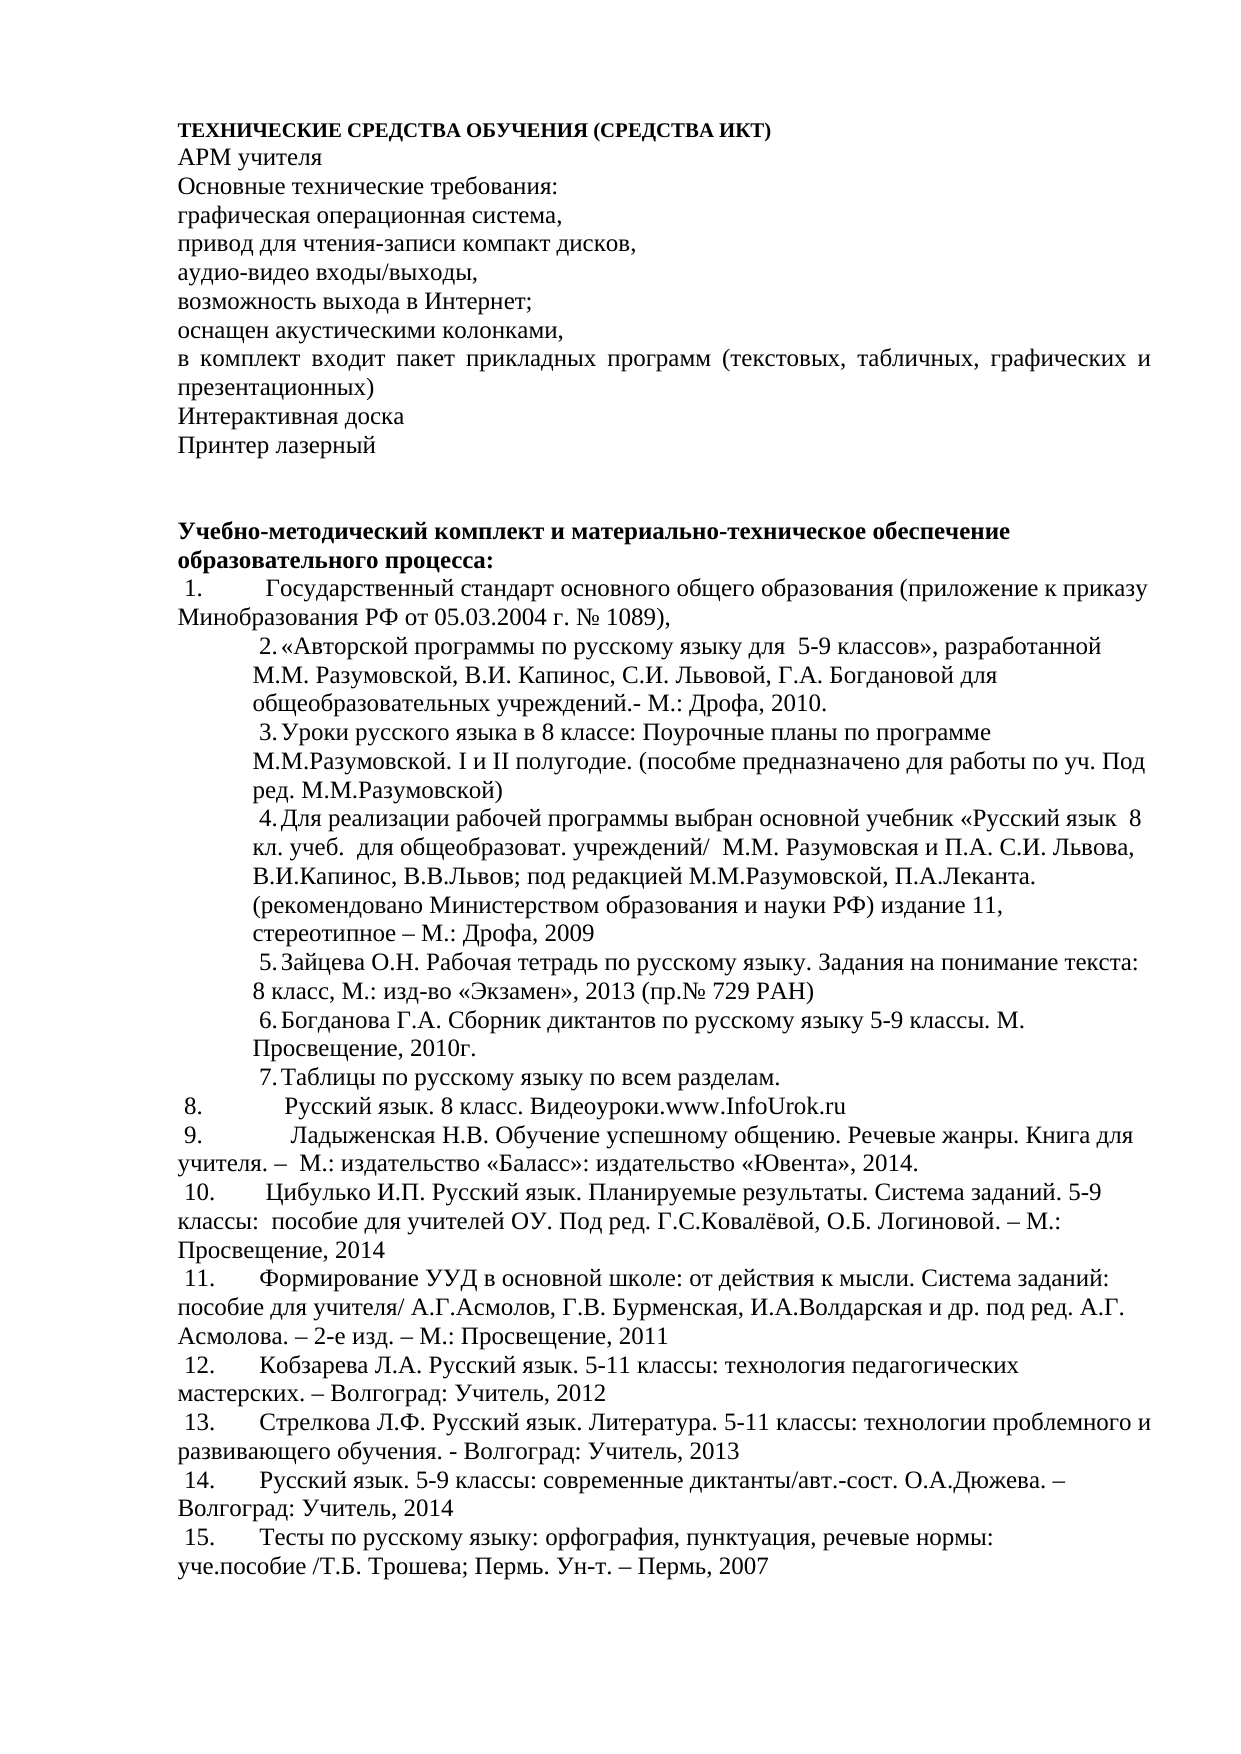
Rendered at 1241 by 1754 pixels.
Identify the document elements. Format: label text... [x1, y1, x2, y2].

list Государственный стандарт основного общего образования (приложение к приказу Минобразования РФ от 05.03.2004 г. № 1089), [177, 573, 1152, 631]
text Основные технические требования: [177, 171, 1152, 200]
text графическая операционная система, [177, 200, 1152, 228]
text Интерактивная доска [177, 401, 1152, 430]
list Русский язык. 8 класс. Видеоуроки.www.InfoUrok.ru [177, 1091, 1152, 1120]
text в комплект входит пакет прикладных программ (текстовых, табличных, графических и презентационных) [177, 343, 1152, 401]
text ТЕХНИЧЕСКИЕ СРЕДСТВА ОБУЧЕНИЯ (СРЕДСТВА ИКТ) [177, 118, 1152, 142]
text привод для чтения-записи компакт дисков, [177, 228, 1152, 257]
text оснащен акустическими колонками, [177, 315, 1152, 343]
list Формирование УУД в основной школе: от действия к мысли. Система заданий: пособие для учителя/ А.Г.Асмолов, Г.В. Бурменская, И.А.Волдарская и др. под ред. А.Г. Асмолова. – 2-е изд. – М.: Просвещение, 2011 [177, 1263, 1152, 1350]
list Богданова Г.А. Сборник диктантов по русскому языку 5-9 классы. М. Просвещение, 2010г. [252, 1005, 1152, 1062]
list Таблицы по русскому языку по всем разделам. [252, 1062, 1152, 1091]
text АРМ учителя [177, 142, 1152, 171]
list «Авторской программы по русскому языку для 5-9 классов», разработанной М.М. Разумовской, В.И. Капинос, С.И. Львовой, Г.А. Богдановой для общеобразовательных учреждений.- М.: Дрофа, 2010. [252, 631, 1152, 717]
list Для реализации рабочей программы выбран основной учебник «Русский язык 8 кл. учеб. для общеобразоват. учреждений/ М.М. Разумовская и П.А. С.И. Львова, В.И.Капинос, В.В.Львов; под редакцией М.М.Разумовской, П.А.Леканта. (рекомендовано Министерством образования и науки РФ) издание 11, стереотипное – М.: Дрофа, 2009 [252, 803, 1152, 947]
text Учебно-методический комплект и материально-техническое обеспечение образовательного процесса: [177, 516, 1152, 573]
text аудио-видео входы/выходы, [177, 257, 1152, 286]
list Кобзарева Л.А. Русский язык. 5-11 классы: технология педагогических мастерских. – Волгоград: Учитель, 2012 [177, 1350, 1152, 1407]
text возможность выхода в Интернет; [177, 286, 1152, 315]
list Стрелкова Л.Ф. Русский язык. Литература. 5-11 классы: технологии проблемного и развивающего обучения. - Волгоград: Учитель, 2013 [177, 1407, 1152, 1465]
list Русский язык. 5-9 классы: современные диктанты/авт.-сост. О.А.Дюжева. – Волгоград: Учитель, 2014 [177, 1465, 1152, 1522]
list Уроки русского языка в 8 классе: Поурочные планы по программе М.М.Разумовской. I и II полугодие. (пособме предназначено для работы по уч. Под ред. М.М.Разумовской) [252, 717, 1152, 803]
text Принтер лазерный [177, 430, 1152, 458]
list Ладыженская Н.В. Обучение успешному общению. Речевые жанры. Книга для учителя. – М.: издательство «Баласс»: издательство «Ювента», 2014. [177, 1120, 1152, 1177]
list Зайцева О.Н. Рабочая тетрадь по русскому языку. Задания на понимание текста: 8 класс, М.: изд-во «Экзамен», 2013 (пр.№ 729 РАН) [252, 947, 1152, 1005]
list Цибулько И.П. Русский язык. Планируемые результаты. Система заданий. 5-9 классы: пособие для учителей ОУ. Под ред. Г.С.Ковалёвой, О.Б. Логиновой. – М.: Просвещение, 2014 [177, 1177, 1152, 1263]
list Тесты по русскому языку: орфография, пунктуация, речевые нормы: уче.пособие /Т.Б. Трошева; Пермь. Ун-т. – Пермь, 2007 [177, 1522, 1152, 1580]
